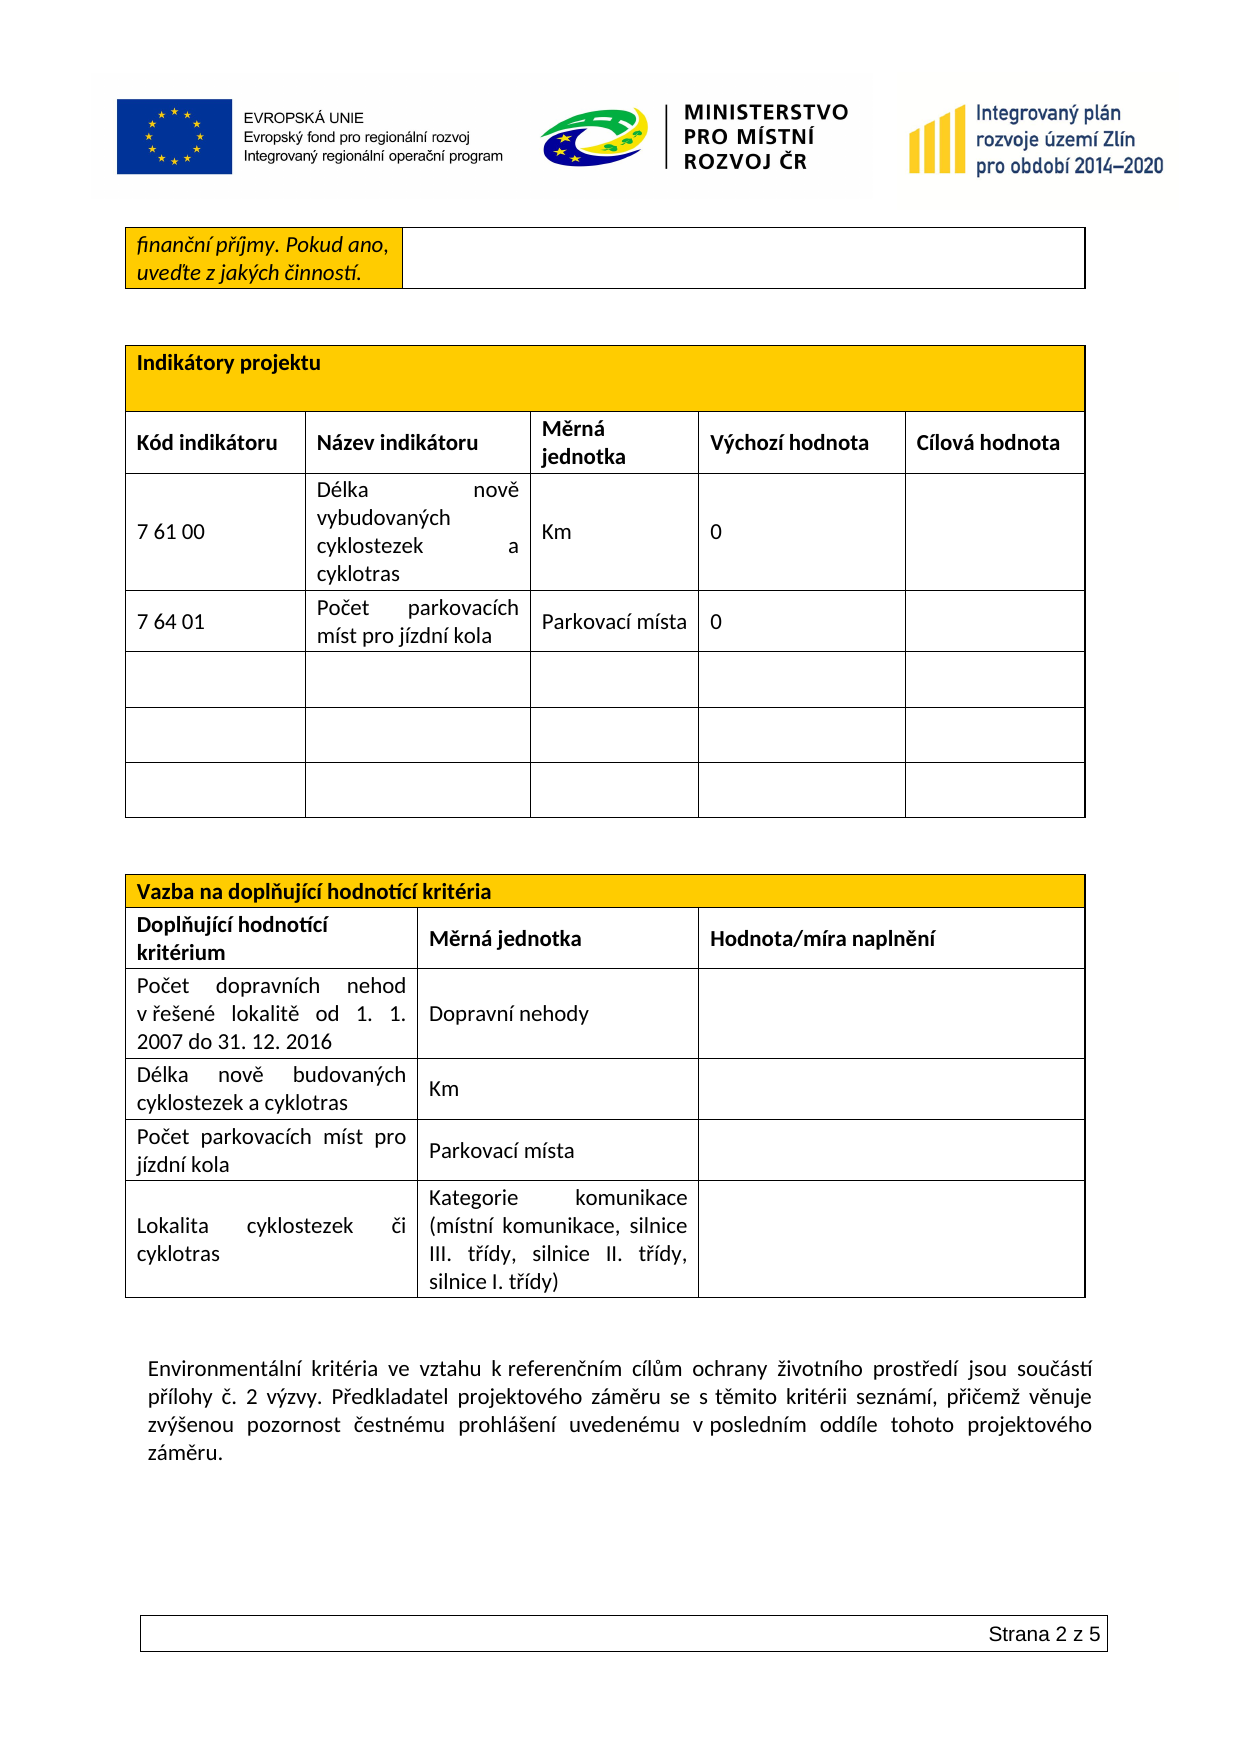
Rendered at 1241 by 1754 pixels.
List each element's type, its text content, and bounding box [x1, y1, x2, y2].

table_cell Hodnota/míra naplnění [699, 908, 1084, 968]
table_cell Měrná jednotka [531, 412, 698, 472]
table_cell Cílová hodnota [906, 412, 1084, 472]
table_header Vazba na doplňující hodnotící kritéria [126, 875, 1084, 907]
text Environmentální kritéria ve vztahu k referenčním cílům ochrany životního prostředí jsou součástí přílohy č. 2 výzvy. Předkladatel projektového záměru se s těmito kritérii seznámí, přičemž věnuje zvýšenou pozornost čestnému prohlášení uvedenému v posledním oddíle tohoto projektového záměru. [148, 1354, 1093, 1466]
table_cell [126, 652, 305, 707]
table_cell [403, 228, 1084, 288]
table_cell [906, 591, 1084, 651]
table_cell Lokalita cyklostezek či cyklotras [126, 1181, 417, 1297]
table_cell [306, 763, 530, 817]
table_cell Délka nově vybudovaných cyklostezek a cyklotras [306, 474, 530, 590]
table_cell 0 [699, 474, 905, 590]
table_cell [531, 708, 698, 762]
table_cell Měrná jednotka [418, 908, 698, 968]
table_cell [531, 763, 698, 817]
picture [91, 73, 873, 199]
table_cell Příjmy projektu Uveďte, zda výstupy projektu budou vytvářet finanční příjmy. Pokud ano, uveďte z jakých činností. [126, 228, 402, 288]
table_cell [699, 1181, 1084, 1297]
table_cell [699, 652, 905, 707]
table_cell 7 61 00 [126, 474, 305, 590]
table_cell [306, 652, 530, 707]
table_cell [906, 474, 1084, 590]
table_cell Dopravní nehody [418, 969, 698, 1057]
table_cell Výchozí hodnota [699, 412, 905, 472]
table_cell [699, 1059, 1084, 1119]
table_cell Parkovací místa [418, 1120, 698, 1180]
table_cell 7 64 01 [126, 591, 305, 651]
table_cell Doplňující hodnotící kritérium [126, 908, 417, 968]
table_cell [699, 969, 1084, 1057]
table_cell Počet parkovacích míst pro jízdní kola [306, 591, 530, 651]
table_cell [126, 763, 305, 817]
table_cell Km [531, 474, 698, 590]
table_cell [906, 708, 1084, 762]
table_cell [699, 1120, 1084, 1180]
table_cell [699, 763, 905, 817]
table_cell [906, 763, 1084, 817]
table_cell [699, 708, 905, 762]
picture [897, 72, 1179, 210]
table_cell 0 [699, 591, 905, 651]
table_cell [906, 652, 1084, 707]
table_cell Kategorie komunikace (místní komunikace, silnice III. třídy, silnice II. třídy, silnice I. třídy) [418, 1181, 698, 1297]
table_cell Parkovací místa [531, 591, 698, 651]
table_cell [126, 708, 305, 762]
table_cell Název indikátoru [306, 412, 530, 472]
table_cell Počet dopravních nehod v řešené lokalitě od 1. 1. 2007 do 31. 12. 2016 [126, 969, 417, 1057]
table_cell [531, 652, 698, 707]
table_cell Km [418, 1059, 698, 1119]
table_header Indikátory projektu [126, 346, 1084, 411]
table_cell Délka nově budovaných cyklostezek a cyklotras [126, 1059, 417, 1119]
table_cell Počet parkovacích míst pro jízdní kola [126, 1120, 417, 1180]
table_cell [306, 708, 530, 762]
table_cell Kód indikátoru [126, 412, 305, 472]
